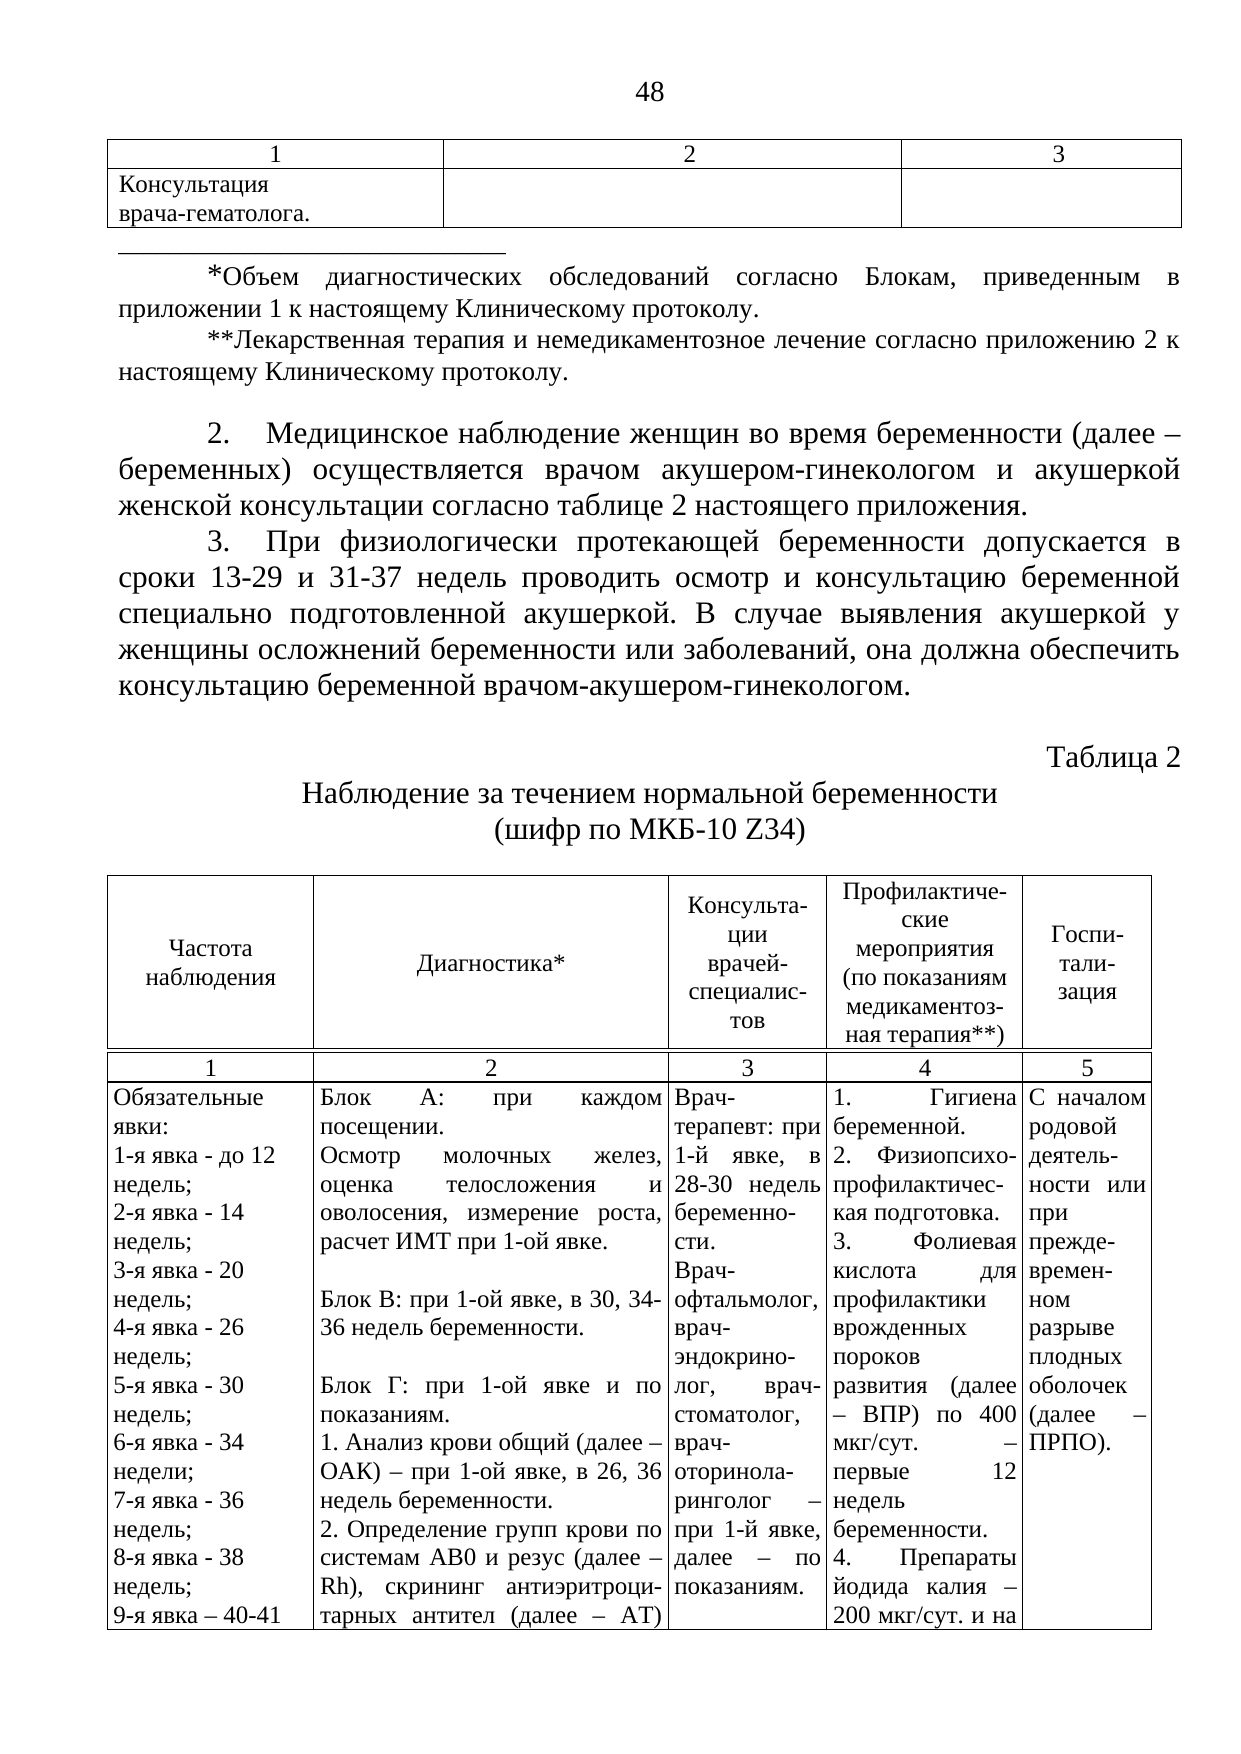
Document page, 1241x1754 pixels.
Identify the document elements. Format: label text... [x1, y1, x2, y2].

table_header Диагностика* [314, 876, 668, 1048]
table_header Госпи-тали-зация [1023, 876, 1151, 1048]
table_header 1 [108, 1053, 313, 1081]
table_header 2 [444, 140, 901, 168]
table_header 5 [1023, 1053, 1151, 1081]
table_header Консульта-ции врачей-специалис-тов [669, 876, 826, 1048]
text **Лекарственная терапия и немедикаментозное лечение согласно приложению 2 к настоящему Клиническому протоколу. [118, 324, 1181, 386]
table_header Частота наблюдения [108, 876, 313, 1048]
table_header Профилактиче-ские мероприятия (по показаниям медикаментоз-ная терапия**) [827, 876, 1022, 1048]
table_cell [669, 1083, 826, 1629]
list При физиологически протекающей беременности допускается в сроки 13-29 и 31-37 недель проводить осмотр и консультацию беременной специально подготовленной акушеркой. В случае выявления акушеркой у женщины осложнений беременности или заболеваний, она должна обеспечить консультацию беременной врачом-акушером-гинекологом. [118, 522, 1181, 702]
text *Объем диагностических обследований согласно Блокам, приведенным в приложении 1 к настоящему Клиническому протоколу. [118, 257, 1181, 324]
table_header 1 [108, 140, 443, 168]
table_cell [444, 169, 901, 227]
table_header 4 [827, 1053, 1022, 1081]
text _______________________________ [118, 228, 1181, 257]
text Наблюдение за течением нормальной беременности [118, 774, 1181, 810]
text (шифр по МКБ-10 Z34) [118, 810, 1181, 846]
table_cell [108, 1083, 313, 1629]
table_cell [108, 169, 443, 227]
table_header 3 [902, 140, 1181, 168]
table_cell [1023, 1083, 1151, 1629]
list Медицинское наблюдение женщин во время беременности (далее – беременных) осуществляется врачом акушером-гинекологом и акушеркой женской консультации согласно таблице 2 настоящего приложения. [118, 415, 1181, 522]
table_header 2 [314, 1053, 668, 1081]
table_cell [902, 169, 1181, 227]
text Таблица 2 [118, 738, 1181, 774]
table_header 3 [669, 1053, 826, 1081]
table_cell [827, 1083, 1022, 1629]
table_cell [314, 1083, 668, 1629]
